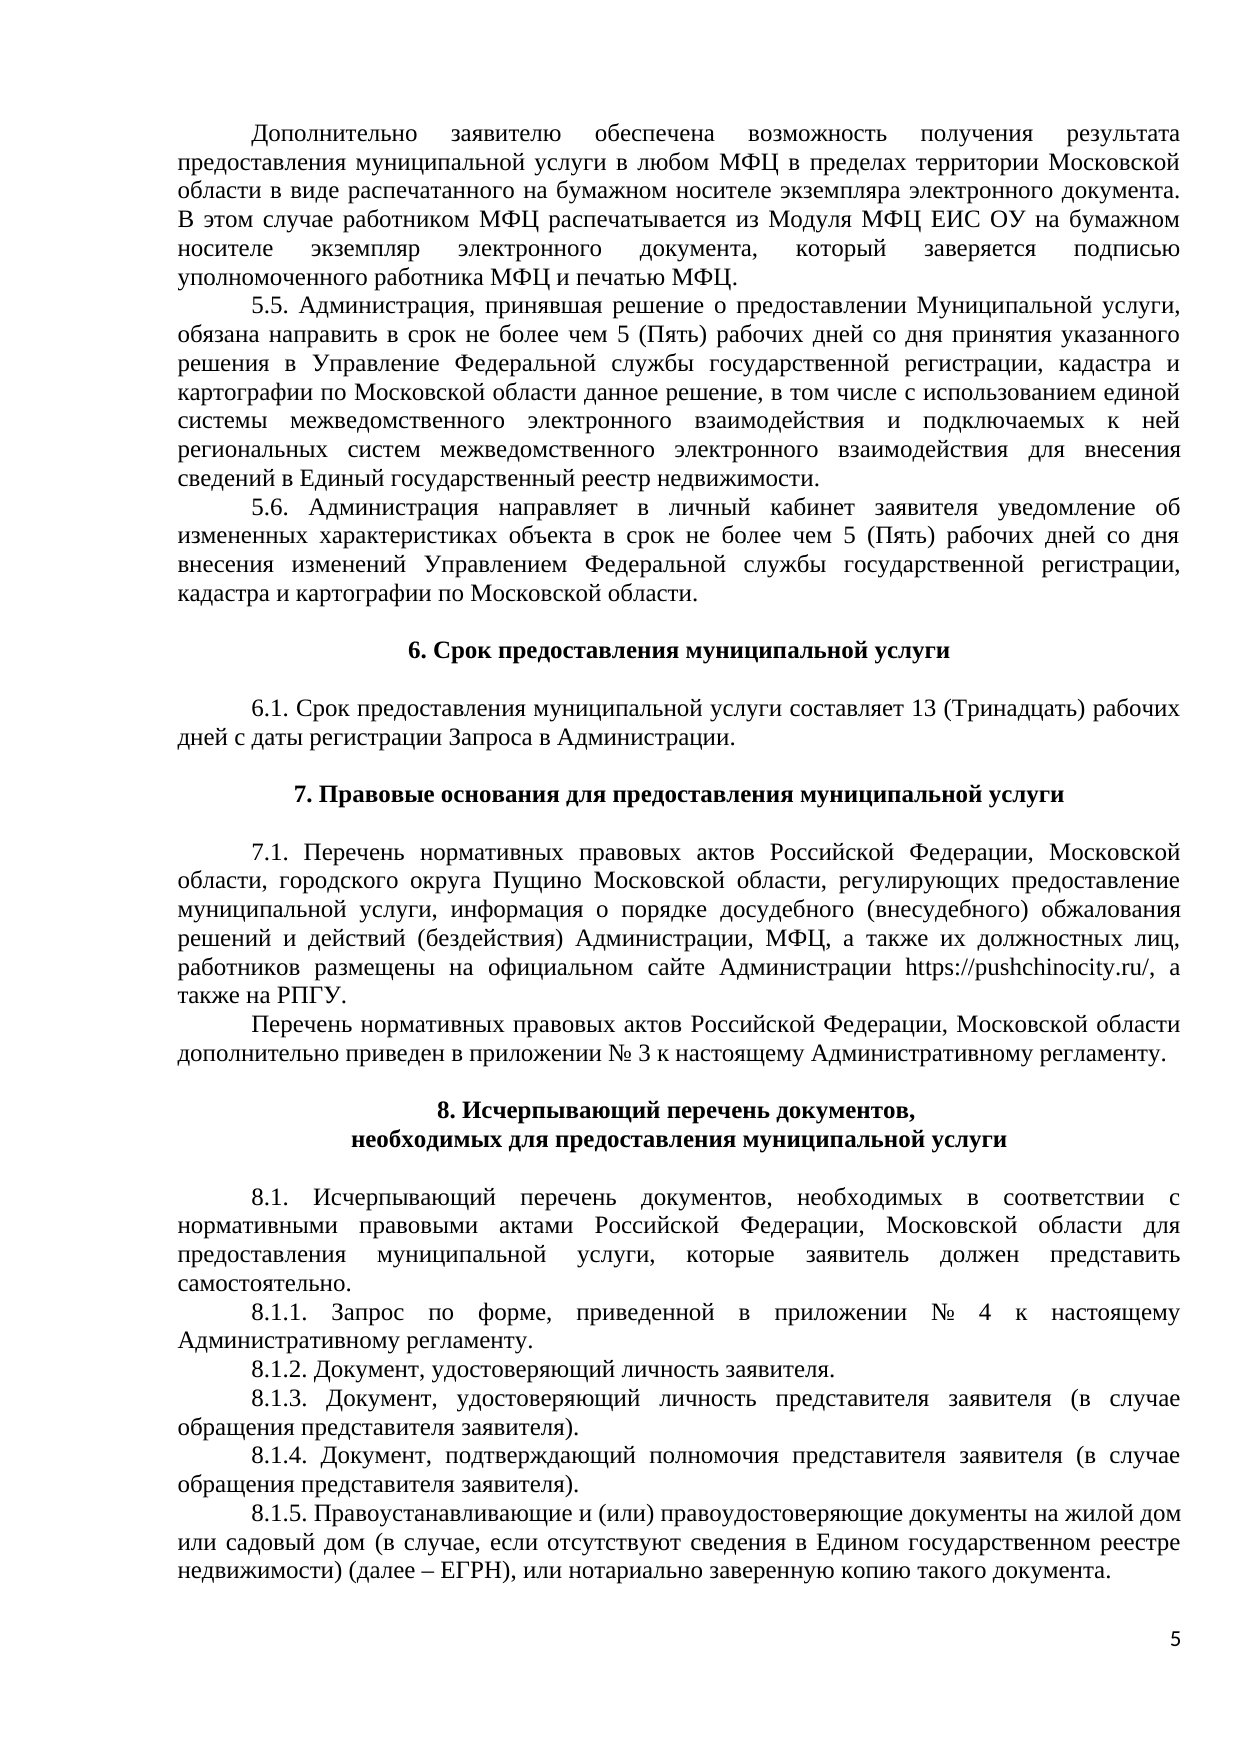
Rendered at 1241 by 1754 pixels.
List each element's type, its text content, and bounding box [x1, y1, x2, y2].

text 8.1.1. Запрос по форме, приведенной в приложении № 4 к настоящему Административному регламенту. [177, 1297, 1181, 1354]
text 8.1.2. Документ, удостоверяющий личность заявителя. [177, 1354, 1181, 1383]
text 5.5. Администрация, принявшая решение о предоставлении Муниципальной услуги, обязана направить в срок не более чем 5 (Пять) рабочих дней со дня принятия указанного решения в Управление Федеральной службы государственной регистрации, кадастра и картографии по Московской области данное решение, в том числе с использованием единой системы межведомственного электронного взаимодействия и подключаемых к ней региональных систем межведомственного электронного взаимодействия для внесения сведений в Единый государственный реестр недвижимости. [177, 291, 1181, 492]
text 5.6. Администрация направляет в личный кабинет заявителя уведомление об измененных характеристиках объекта в срок не более чем 5 (Пять) рабочих дней со дня внесения изменений Управлением Федеральной службы государственной регистрации, кадастра и картографии по Московской области. [177, 492, 1181, 607]
subtitle 8. Исчерпывающий перечень документов, необходимых для предоставления муниципальной услуги [177, 1096, 1181, 1153]
list 7.1. Перечень нормативных правовых актов Российской Федерации, Московской области, городского округа Пущино Московской области, регулирующих предоставление муниципальной услуги, информация о порядке досудебного (внесудебного) обжалования решений и действий (бездействия) Администрации, МФЦ, а также их должностных лиц, работников размещены на официальном сайте Администрации https://pushchinocity.ru/, а также на РПГУ. [177, 837, 1181, 1009]
text Дополнительно заявителю обеспечена возможность получения результата предоставления муниципальной услуги в любом МФЦ в пределах территории Московской области в виде распечатанного на бумажном носителе экземпляра электронного документа. В этом случае работником МФЦ распечатывается из Модуля МФЦ ЕИС ОУ на бумажном носителе экземпляр электронного документа, который заверяется подписью уполномоченного работника МФЦ и печатью МФЦ. [177, 118, 1181, 291]
list Перечень нормативных правовых актов Российской Федерации, Московской области дополнительно приведен в приложении № 3 к настоящему Административному регламенту. [177, 1009, 1181, 1067]
subtitle 6. Срок предоставления муниципальной услуги [177, 636, 1181, 664]
text 8.1.3. Документ, удостоверяющий личность представителя заявителя (в случае обращения представителя заявителя). [177, 1383, 1181, 1441]
text 8.1. Исчерпывающий перечень документов, необходимых в соответствии с нормативными правовыми актами Российской Федерации, Московской области для предоставления муниципальной услуги, которые заявитель должен представить самостоятельно. [177, 1182, 1181, 1297]
subtitle 7. Правовые основания для предоставления муниципальной услуги [177, 779, 1181, 808]
text 8.1.5. Правоустанавливающие и (или) правоудостоверяющие документы на жилой дом или садовый дом (в случае, если отсутствуют сведения в Едином государственном реестре недвижимости) (далее – ЕГРН), или нотариально заверенную копию такого документа. [177, 1498, 1181, 1584]
text 8.1.4. Документ, подтверждающий полномочия представителя заявителя (в случае обращения представителя заявителя). [177, 1441, 1181, 1498]
text 6.1. Срок предоставления муниципальной услуги составляет 13 (Тринадцать) рабочих дней с даты регистрации Запроса в Администрации. [177, 693, 1181, 751]
